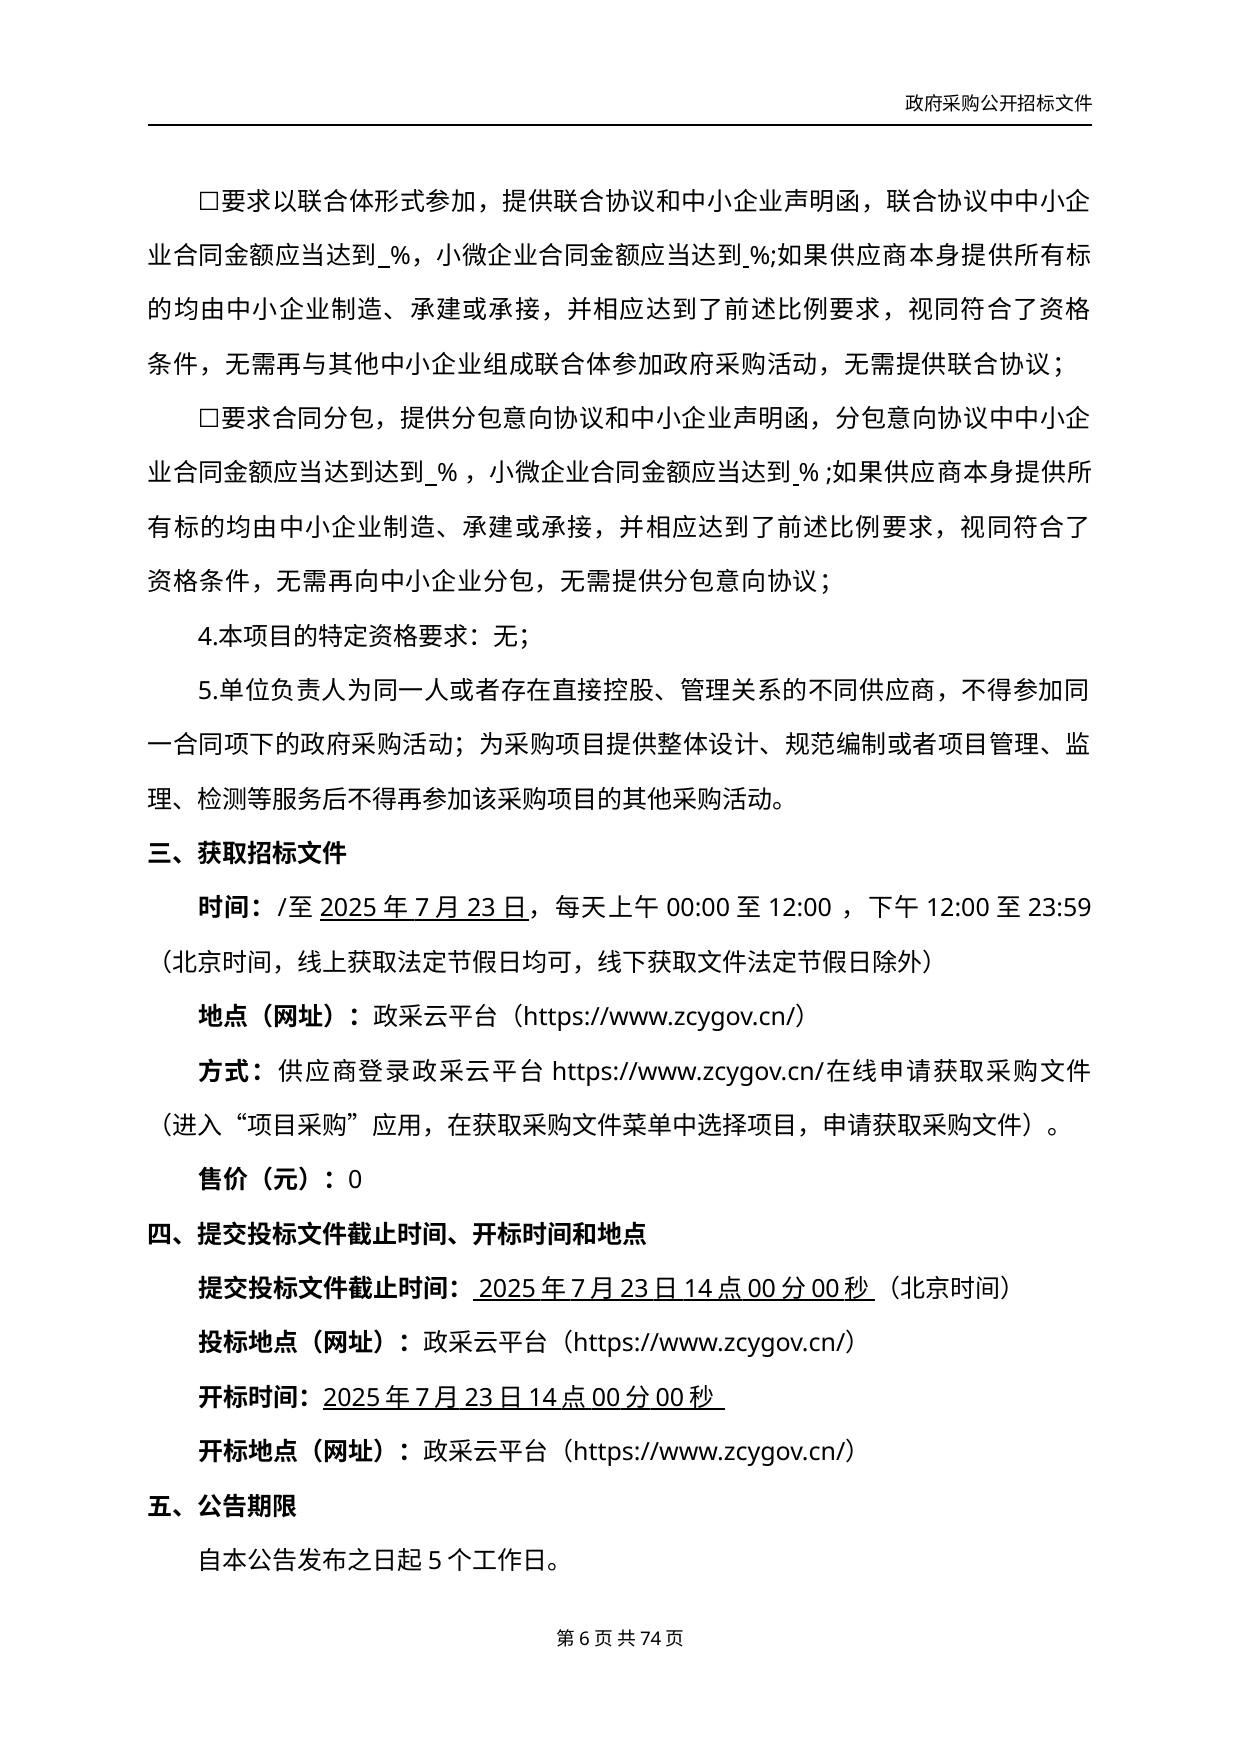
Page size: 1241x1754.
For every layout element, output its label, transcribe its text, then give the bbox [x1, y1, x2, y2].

text 售价（元）：0 [148, 1160, 1092, 1196]
text 要求以联合体形式参加，提供联合协议和中小企业声明函，联合协议中中小企业合同金额应当达到 %，小微企业合同金额应当达到 %;如果供应商本身提供所有标的均由中小企业制造、承建或承接，并相应达到了前述比例要求，视同符合了资格条件，无需再与其他中小企业组成联合体参加政府采购活动，无需提供联合协议； [148, 181, 1092, 380]
text 开标地点（网址）：政采云平台（https://www.zcygov.cn/） [148, 1432, 1092, 1468]
text 5.单位负责人为同一人或者存在直接控股、管理关系的不同供应商，不得参加同一合同项下的政府采购活动；为采购项目提供整体设计、规范编制或者项目管理、监理、检测等服务后不得再参加该采购项目的其他采购活动。 [148, 670, 1092, 815]
text 提交投标文件截止时间： 2025年7月23日14点00分00秒 （北京时间） [148, 1268, 1092, 1305]
text 要求合同分包，提供分包意向协议和中小企业声明函，分包意向协议中中小企业合同金额应当达到达到 % ，小微企业合同金额应当达到 % ;如果供应商本身提供所有标的均由中小企业制造、承建或承接，并相应达到了前述比例要求，视同符合了资格条件，无需再向中小企业分包，无需提供分包意向协议； [148, 398, 1092, 598]
text 时间：/至2025年7月23日，每天上午00:00至12:00 ，下午12:00至23:59（北京时间，线上获取法定节假日均可，线下获取文件法定节假日除外） [148, 888, 1092, 978]
text 三、获取招标文件 [148, 833, 1092, 870]
text 开标时间：2025年7月23日14点00分00秒 [148, 1377, 1092, 1413]
text 自本公告发布之日起5个工作日。 [148, 1540, 1092, 1577]
text 投标地点（网址）：政采云平台（https://www.zcygov.cn/） [148, 1323, 1092, 1359]
text 方式：供应商登录政采云平台https://www.zcygov.cn/在线申请获取采购文件（进入“项目采购”应用，在获取采购文件菜单中选择项目，申请获取采购文件）。 [148, 1051, 1092, 1142]
text 五、公告期限 [148, 1486, 1092, 1522]
text 地点（网址）：政采云平台（https://www.zcygov.cn/） [148, 997, 1092, 1033]
text 4.本项目的特定资格要求：无； [148, 616, 1092, 652]
text 四、提交投标文件截止时间、开标时间和地点 [148, 1214, 1092, 1250]
